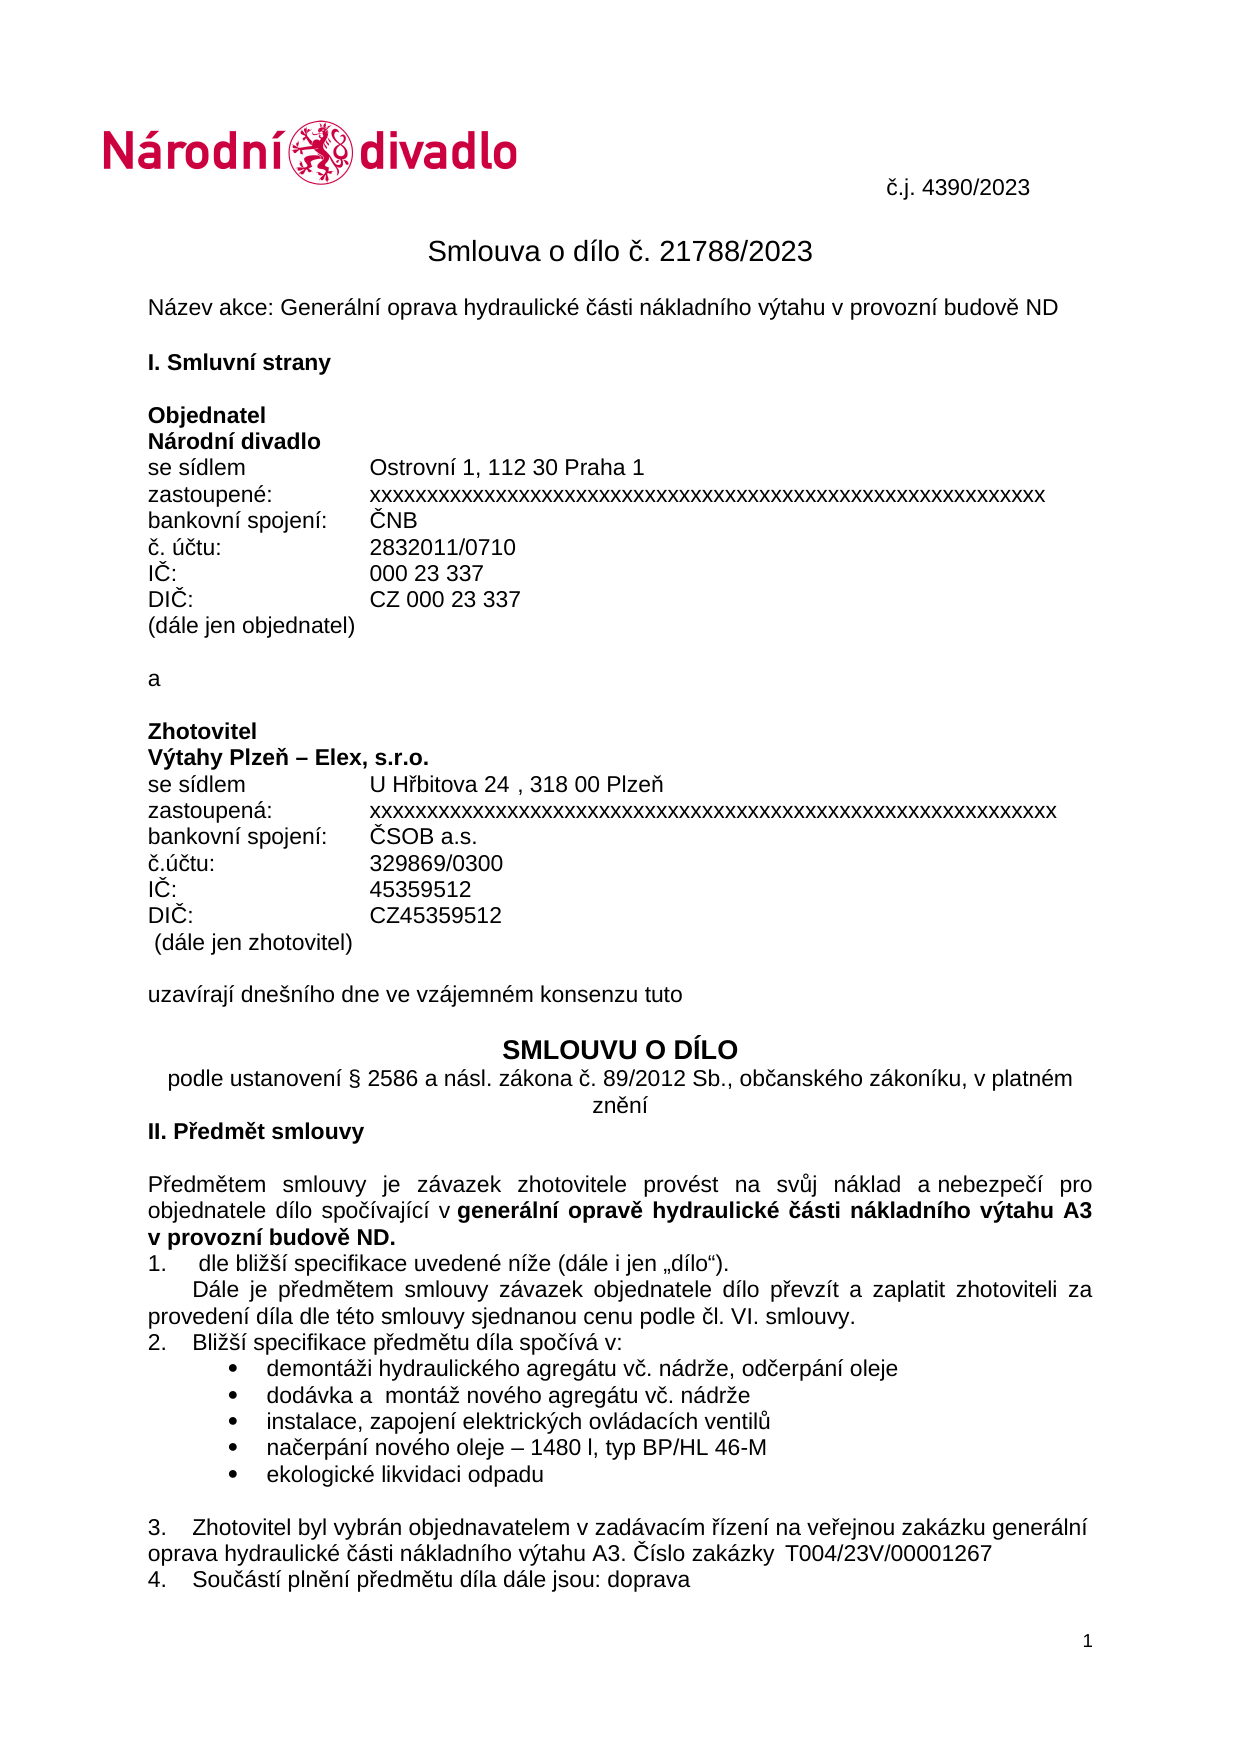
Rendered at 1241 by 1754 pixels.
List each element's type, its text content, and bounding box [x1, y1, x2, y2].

text Objednatel [148, 402, 1092, 428]
text bankovní spojení: ČSOB a.s. [148, 823, 1092, 850]
text uzavírají dnešního dne ve vzájemném konsenzu tuto [148, 981, 1092, 1008]
list Zhotovitel byl vybrán objednavatelem v zadávacím řízení na veřejnou zakázku generální oprava hydraulické části nákladního výtahu A3. Číslo zakázky T004/23V/00001267 [148, 1513, 1092, 1566]
text 4. Součástí plnění předmětu díla dále jsou: doprava [148, 1566, 1092, 1592]
text IČ: 000 23 337 [148, 560, 1092, 586]
title SMLOUVU O DÍLO [148, 1034, 1092, 1065]
picture [103, 120, 517, 185]
list ekologické likvidaci odpadu [229, 1461, 1092, 1487]
title Smlouva o dílo č. 21788/2023 [148, 234, 1092, 267]
list načerpání nového oleje – 1480 l, typ BP/HL 46-M [229, 1434, 1092, 1461]
text se sídlem Ostrovní 1, 112 30 Praha 1 [148, 454, 1092, 481]
text Dále je předmětem smlouvy závazek objednatele dílo převzít a zaplatit zhotoviteli za provedení díla dle této smlouvy sjednanou cenu podle čl. VI. smlouvy. [148, 1276, 1092, 1329]
list demontáži hydraulického agregátu vč. nádrže, odčerpání oleje [229, 1355, 1092, 1382]
text se sídlem U Hřbitova 24 , 318 00 Plzeň [148, 771, 1092, 797]
text IČ: 45359512 [148, 876, 1092, 902]
text Název akce: Generální oprava hydraulické části nákladního výtahu v provozní budově ND [148, 294, 1092, 320]
title č.j. 4390/2023 [148, 174, 1092, 200]
list Bližší specifikace předmětu díla spočívá v: [148, 1329, 1092, 1355]
text II. Předmět smlouvy [148, 1118, 1092, 1144]
list dodávka a montáž nového agregátu vč. nádrže [229, 1382, 1092, 1408]
text Předmětem smlouvy je závazek zhotovitele provést na svůj náklad a nebezpečí pro objednatele dílo spočívající v generální opravě hydraulické části nákladního výtahu A3 v provozní budově ND. [148, 1171, 1092, 1250]
text DIČ: CZ45359512 [148, 902, 1092, 929]
text č. účtu: 2832011/0710 [148, 533, 1092, 560]
text Národní divadlo [148, 428, 1092, 454]
list dle bližší specifikace uvedené níže (dále i jen „dílo“). [148, 1250, 1092, 1276]
text (dále jen zhotovitel) [148, 929, 1092, 955]
text zastoupené: xxxxxxxxxxxxxxxxxxxxxxxxxxxxxxxxxxxxxxxxxxxxxxxxxxxxxxxxxxx [148, 481, 1092, 507]
list instalace, zapojení elektrických ovládacích ventilů [229, 1408, 1092, 1434]
text č.účtu: 329869/0300 [148, 850, 1092, 876]
text (dále jen objednatel) [148, 612, 1092, 639]
text bankovní spojení: ČNB [148, 507, 1092, 533]
text Zhotovitel [148, 718, 1092, 744]
text DIČ: CZ 000 23 337 [148, 586, 1092, 612]
text zastoupená: xxxxxxxxxxxxxxxxxxxxxxxxxxxxxxxxxxxxxxxxxxxxxxxxxxxxxxxxxxxx [148, 797, 1092, 823]
text a [148, 665, 1092, 692]
text Výtahy Plzeň – Elex, s.r.o. [148, 744, 1092, 771]
text I. Smluvní strany [148, 349, 1092, 375]
text podle ustanovení § násl. zákona č. 89/2012 Sb., občanského zákoníku, v platném znění [148, 1065, 1092, 1118]
